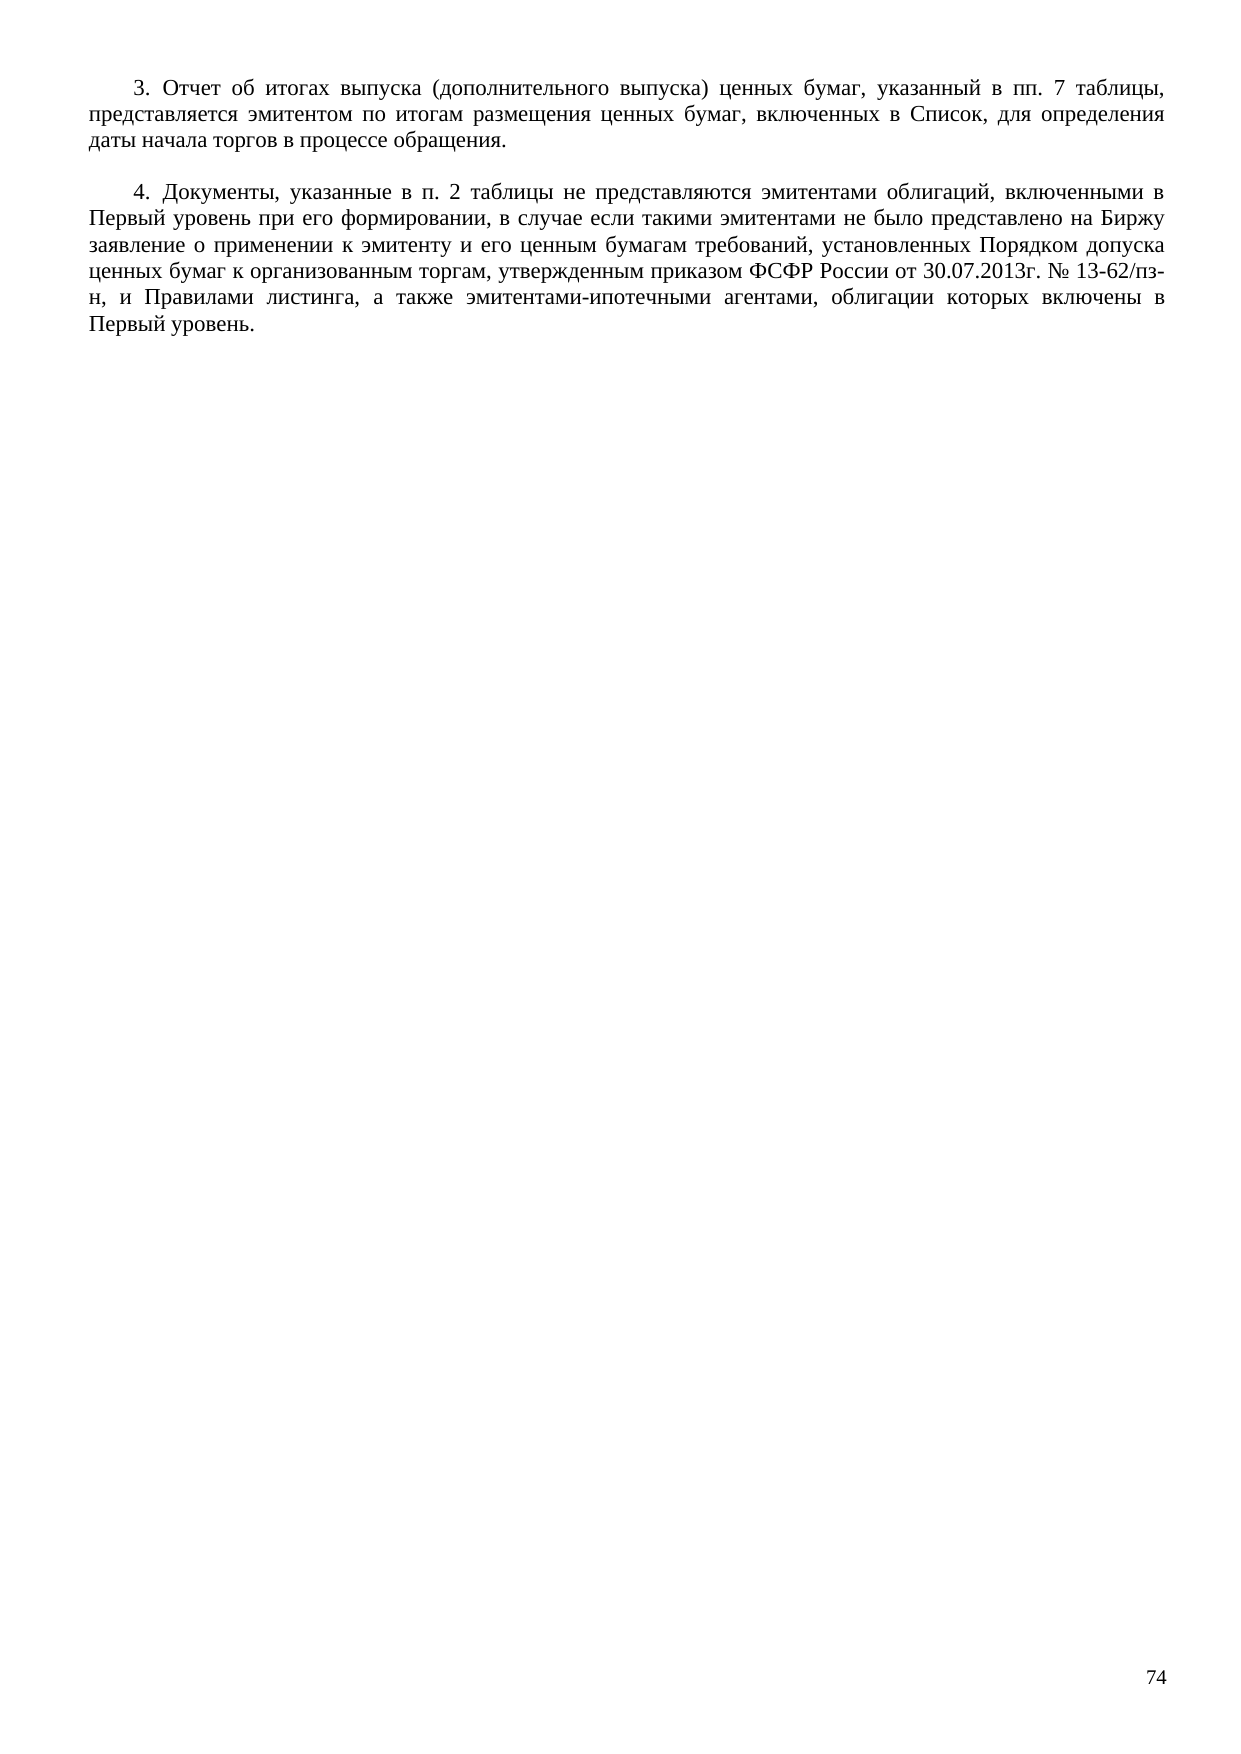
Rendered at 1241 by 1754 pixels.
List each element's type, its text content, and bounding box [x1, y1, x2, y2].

list Документы, указанные в п. 2 таблицы не представляются эмитентами облигаций, включенными в Первый уровень при его формировании, в случае если такими эмитентами не было представлено на Биржу заявление о применении к эмитенту и его ценным бумагам требований, установленных Порядком допуска ценных бумаг к организованным торгам, утвержденным приказом ФСФР России от 30.07.2013г. № 13-62/пз-н, и Правилами листинга, а также эмитентами-ипотечными агентами, облигации которых включены в Первый уровень. [89, 178, 1167, 336]
list Отчет об итогах выпуска (дополнительного выпуска) ценных бумаг, указанный в пп. 7 таблицы, представляется эмитентом по итогам размещения ценных бумаг, включенных в Список, для определения даты начала торгов в процессе обращения. [89, 74, 1167, 153]
